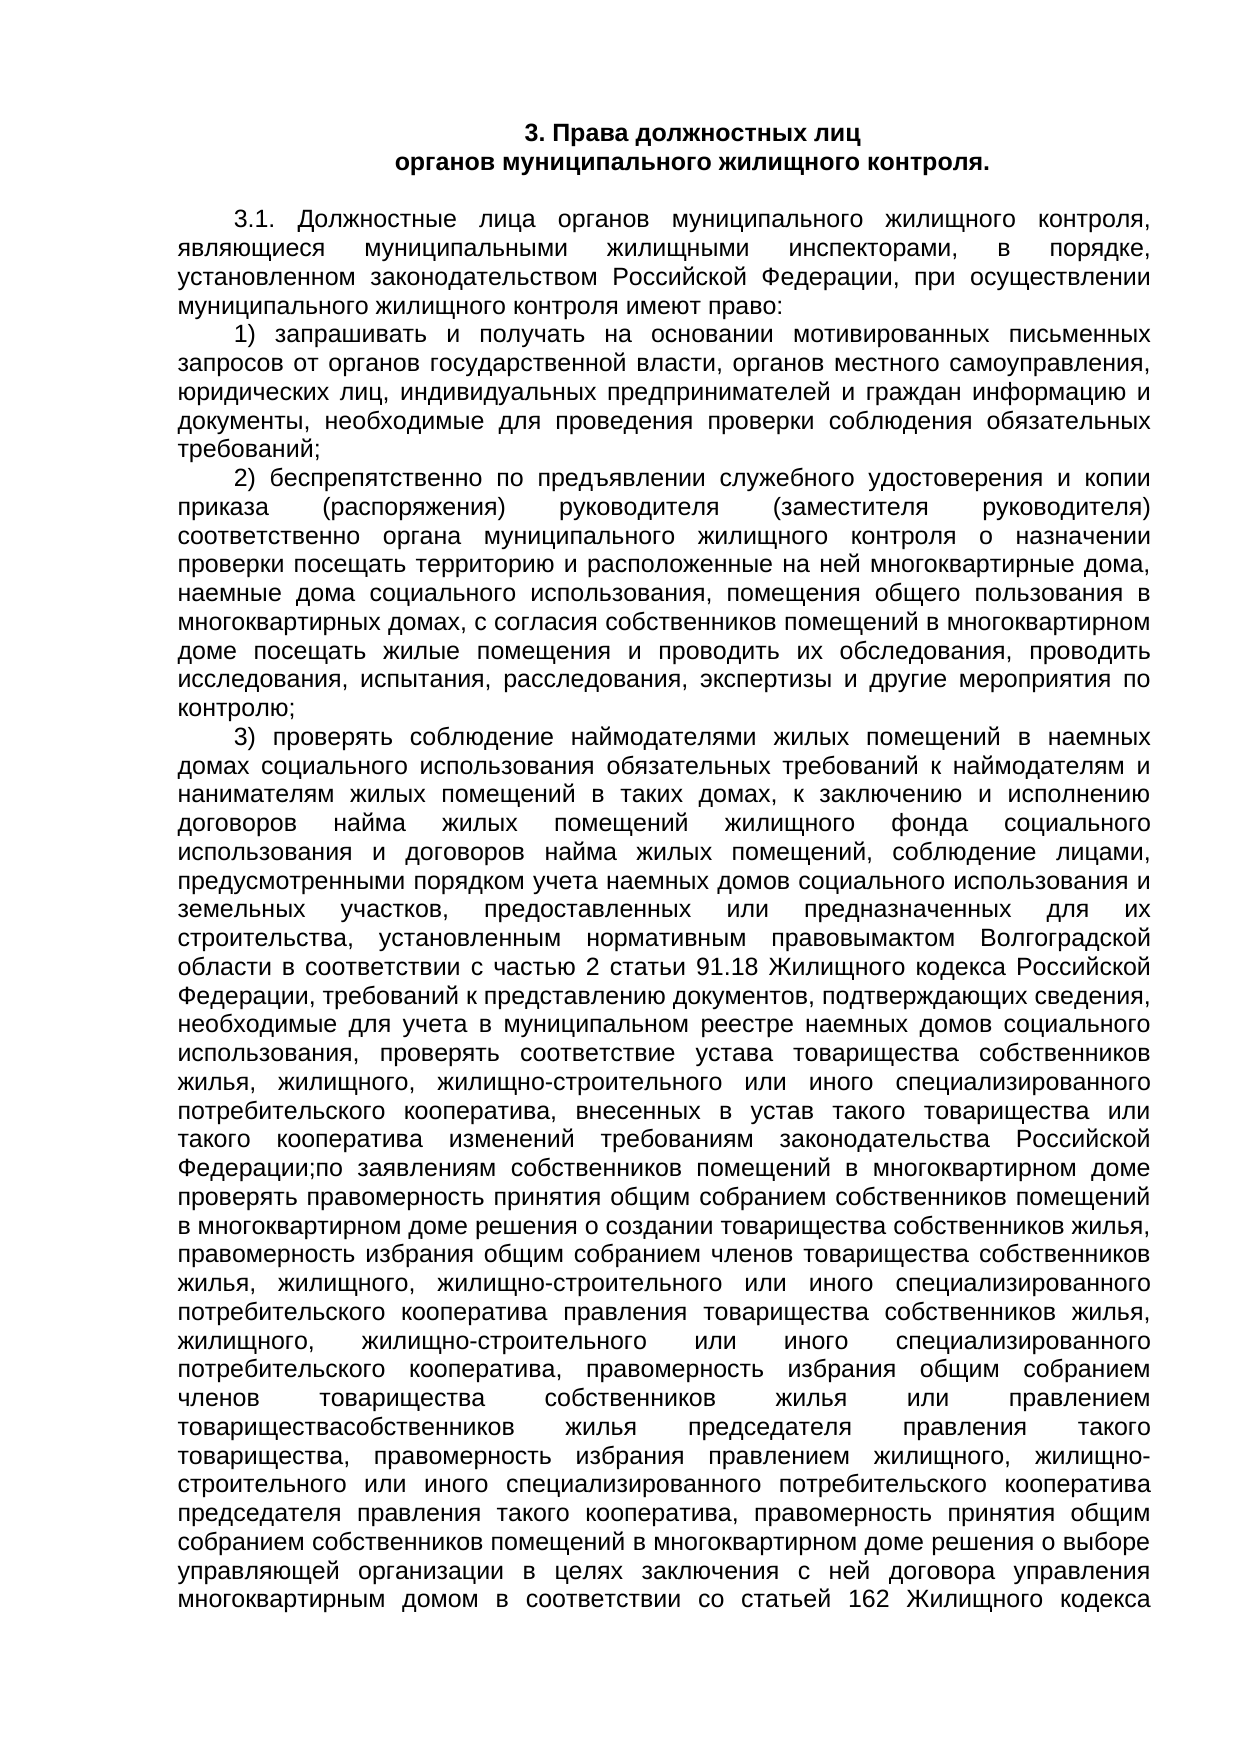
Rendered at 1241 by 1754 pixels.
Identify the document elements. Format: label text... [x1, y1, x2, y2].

text 3. Права должностных лиц [177, 118, 1152, 147]
text органов муниципального жилищного контроля. [177, 147, 1152, 176]
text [177, 722, 1152, 1613]
text 1) запрашивать и получать на основании мотивированных письменных запросов от органов государственной власти, органов местного самоуправления, юридических лиц, индивидуальных предпринимателей и граждан информацию и документы, необходимые для проведения проверки соблюдения обязательных требований; [177, 319, 1152, 463]
text 3.1. Должностные лица органов муниципального жилищного контроля, являющиеся муниципальными жилищными инспекторами, в порядке, установленном законодательством Российской Федерации, при осуществлении муниципального жилищного контроля имеют право: [177, 204, 1152, 319]
text 2) беспрепятственно по предъявлении служебного удостоверения и копии приказа (распоряжения) руководителя (заместителя руководителя) соответственно органа муниципального жилищного контроля о назначении проверки посещать территорию и расположенные на ней многоквартирные дома, наемные дома социального использования, помещения общего пользования в многоквартирных домах, с согласия собственников помещений в многоквартирном доме посещать жилые помещения и проводить их обследования, проводить исследования, испытания, расследования, экспертизы и другие мероприятия по контролю; [177, 463, 1152, 722]
